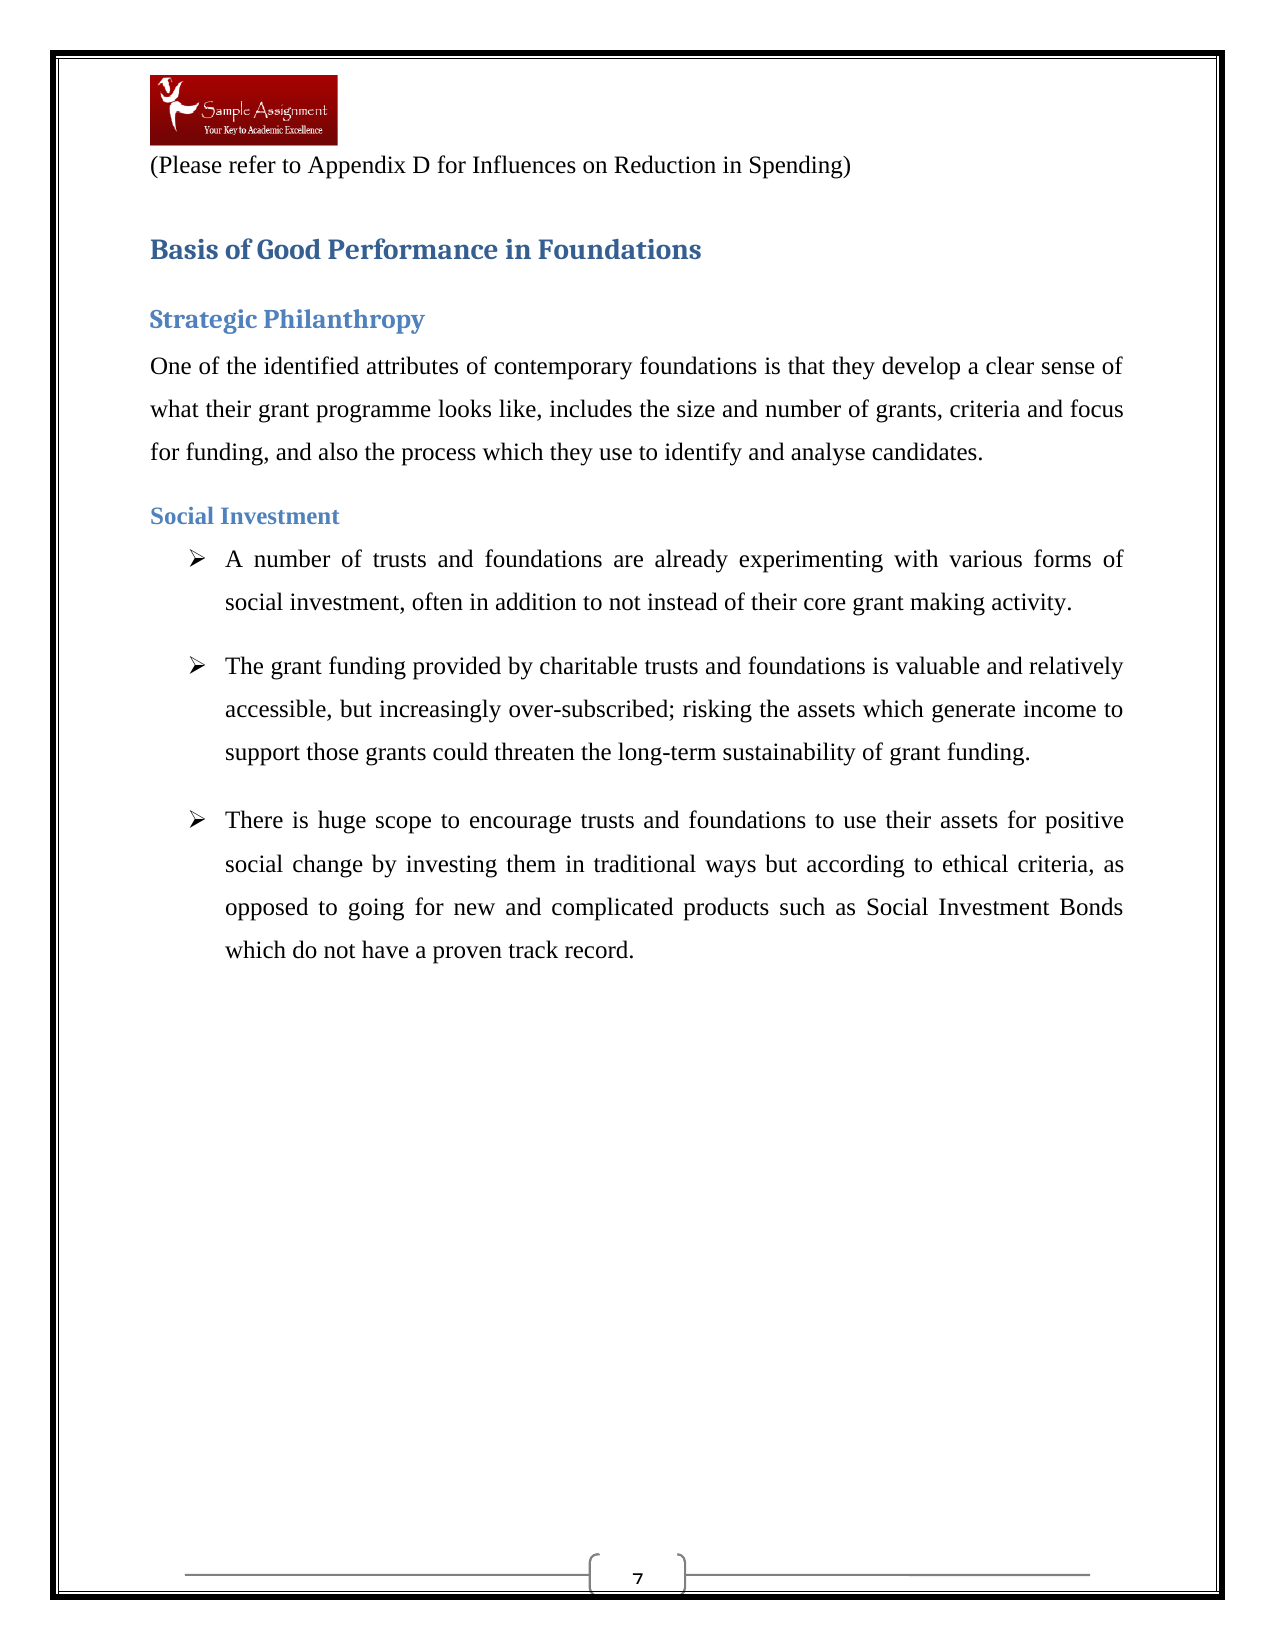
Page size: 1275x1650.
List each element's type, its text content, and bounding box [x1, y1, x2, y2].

subtitle Strategic Philanthropy [150, 304, 1125, 335]
list There is huge scope to encourage trusts and foundations to use their assets for positive social change by investing them in traditional ways but according to ethical criteria, as opposed to going for new and complicated products such as Social Investment Bonds which do not have a proven track record. [187, 806, 1125, 964]
picture [150, 75, 338, 146]
subtitle Social Investment [150, 501, 1125, 530]
text One of the identified attributes of contemporary foundations is that they develop a clear sense of what their grant programme looks like, includes the size and number of grants, criteria and focus for funding, and also the process which they use to identify and analyse candidates. [150, 351, 1125, 466]
list A number of trusts and foundations are already experimenting with various forms of social investment, often in addition to not instead of their core grant making activity. [187, 544, 1125, 616]
list The grant funding provided by charitable trusts and foundations is valuable and relatively accessible, but increasingly over-subscribed; risking the assets which generate income to support those grants could threaten the long-term sustainability of grant funding. [187, 651, 1125, 766]
subtitle Basis of Good Performance in Foundations [150, 233, 1125, 267]
text (Please refer to Appendix D for Influences on Reduction in Spending) [150, 150, 1125, 179]
